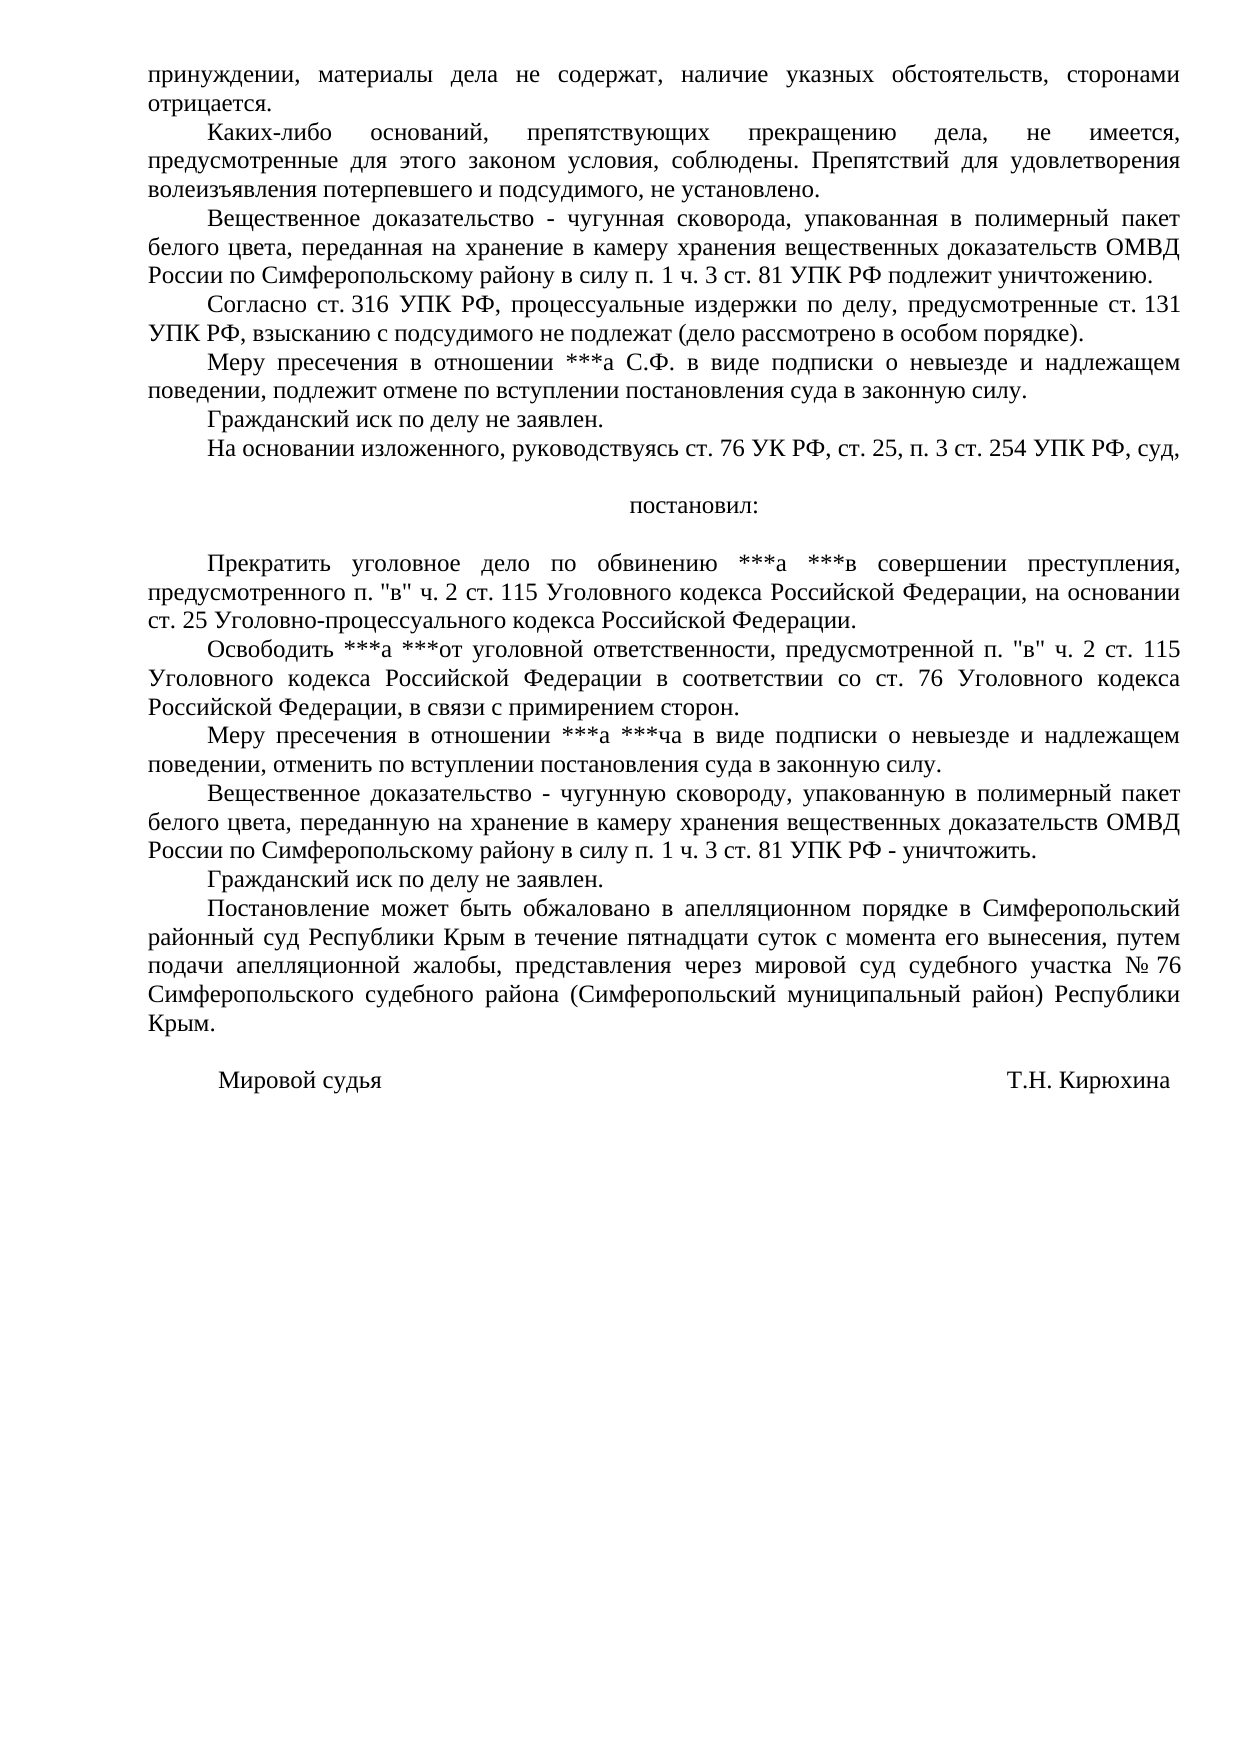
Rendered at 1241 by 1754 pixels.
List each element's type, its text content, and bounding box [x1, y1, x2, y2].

text Вещественное доказательство - чугунная сковорода, упакованная в полимерный пакет белого цвета, переданная на хранение в камеру хранения вещественных доказательств ОМВД России по Симферопольскому району в силу п. 1 ч. 3 ст. 81 УПК РФ подлежит уничтожению. [148, 203, 1181, 289]
text Гражданский иск по делу не заявлен. [148, 404, 1181, 433]
text Согласно ст. 316 УПК РФ, процессуальные издержки по делу, предусмотренные ст. 131 УПК РФ, взысканию с подсудимого не подлежат (дело рассмотрено в особом порядке). [148, 289, 1181, 347]
text Прекратить уголовное дело по обвинению ***а ***в совершении преступления, предусмотренного п. "в" ч. 2 ст. 115 Уголовного кодекса Российской Федерации, на основании ст. 25 Уголовно-процессуального кодекса Российской Федерации. [148, 548, 1181, 634]
text Каких-либо оснований, препятствующих прекращению дела, не имеется, предусмотренные для этого законом условия, соблюдены. Препятствий для удовлетворения волеизъявления потерпевшего и подсудимого, не установлено. [148, 117, 1181, 203]
text постановил: [148, 490, 1181, 519]
text Меру пресечения в отношении ***а ***ча в виде подписки о невыезде и надлежащем поведении, отменить по вступлении постановления суда в законную силу. [148, 720, 1181, 778]
text Освободить ***а ***от уголовной ответственности, предусмотренной п. "в" ч. 2 ст. 115 Уголовного кодекса Российской Федерации в соответствии со ст. 76 Уголовного кодекса Российской Федерации, в связи с примирением сторон. [148, 634, 1181, 720]
text Мировой судья Т.Н. Кирюхина [148, 1065, 1181, 1094]
text Постановление может быть обжаловано в апелляционном порядке в Симферопольский районный суд Республики Крым в течение пятнадцати суток с момента его вынесения, путем подачи апелляционной жалобы, представления через мировой суд судебного участка № 76 Симферопольского судебного района (Симферопольский муниципальный район) Республики Крым. [148, 893, 1181, 1037]
text Меру пресечения в отношении ***а С.Ф. в виде подписки о невыезде и надлежащем поведении, подлежит отмене по вступлении постановления суда в законную силу. [148, 347, 1181, 404]
text Вещественное доказательство - чугунную сковороду, упакованную в полимерный пакет белого цвета, переданную на хранение в камеру хранения вещественных доказательств ОМВД России по Симферопольскому району в силу п. 1 ч. 3 ст. 81 УПК РФ - уничтожить. [148, 778, 1181, 864]
text Гражданский иск по делу не заявлен. [148, 864, 1181, 893]
text На основании изложенного, руководствуясь ст. 76 УК РФ, ст. 25, п. 3 ст. 254 УПК РФ, суд, [148, 433, 1181, 462]
